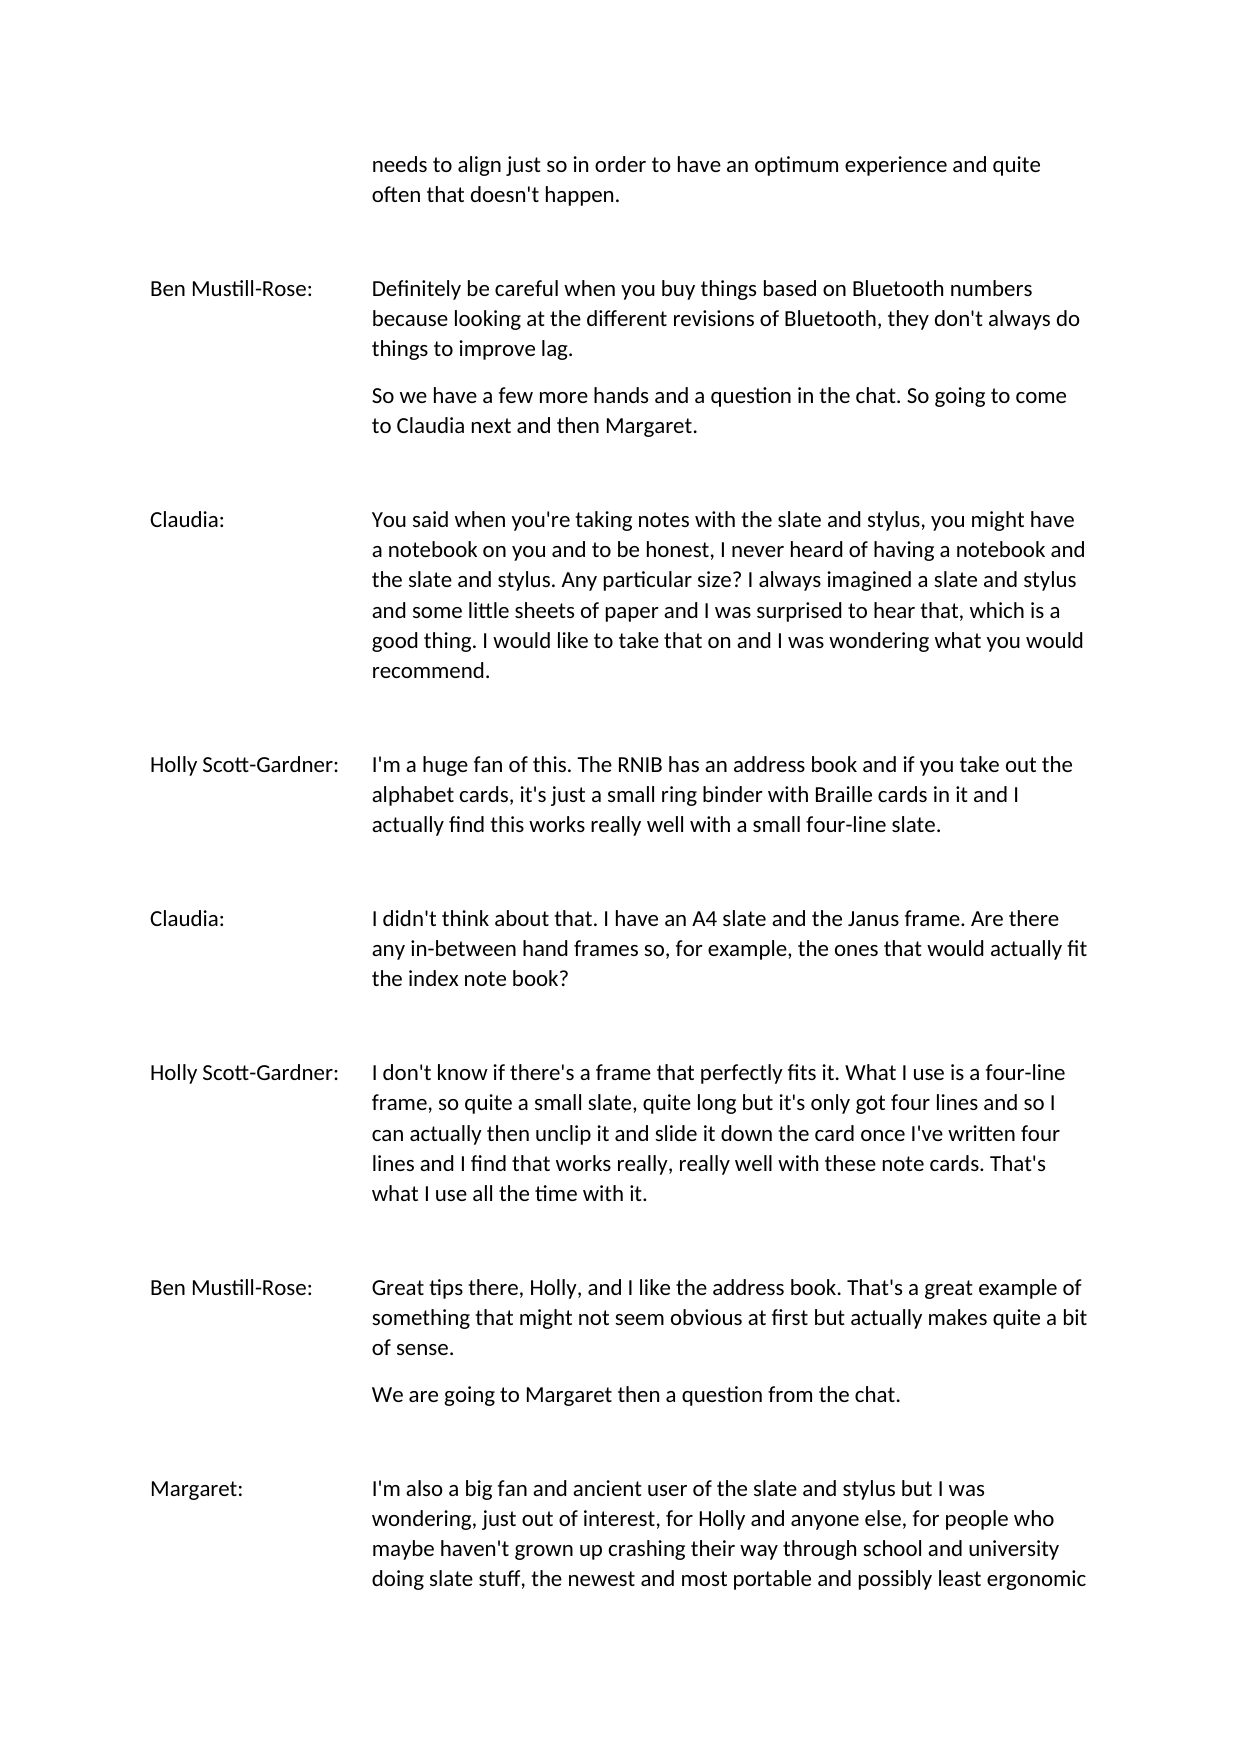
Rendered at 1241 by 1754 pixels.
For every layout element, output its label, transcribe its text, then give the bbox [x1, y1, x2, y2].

text Ben Mustill-Rose: Definitely be careful when you buy things based on Bluetooth numbers because looking at the different revisions of Bluetooth, they don't always do things to improve lag. [150, 274, 1090, 362]
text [150, 150, 1090, 208]
text We are going to Margaret then a question from the chat. [150, 1380, 1090, 1408]
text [150, 1474, 1090, 1593]
text Claudia: You said when you're taking notes with the slate and stylus, you might have a notebook on you and to be honest, I never heard of having a notebook and the slate and stylus. Any particular size? I always imagined a slate and stylus and some little sheets of paper and I was surprised to hear that, which is a good thing. I would like to take that on and I was wondering what you would recommend. [150, 505, 1090, 684]
text Ben Mustill-Rose: Great tips there, Holly, and I like the address book. That's a great example of something that might not seem obvious at first but actually makes quite a bit of sense. [150, 1273, 1090, 1361]
text So we have a few more hands and a question in the chat. So going to come to Claudia next and then Margaret. [150, 381, 1090, 439]
text Claudia: I didn't think about that. I have an A4 slate and the Janus frame. Are there any in-between hand frames so, for example, the ones that would actually fit the index note book? [150, 904, 1090, 993]
text Holly Scott-Gardner: I don't know if there's a frame that perfectly fits it. What I use is a four-line frame, so quite a small slate, quite long but it's only got four lines and so I can actually then unclip it and slide it down the card once I've written four lines and I find that works really, really well with these note cards. That's what I use all the time with it. [150, 1058, 1090, 1207]
text Holly Scott-Gardner: I'm a huge fan of this. The RNIB has an address book and if you take out the alphabet cards, it's just a small ring binder with Braille cards in it and I actually find this works really well with a small four-line slate. [150, 750, 1090, 838]
